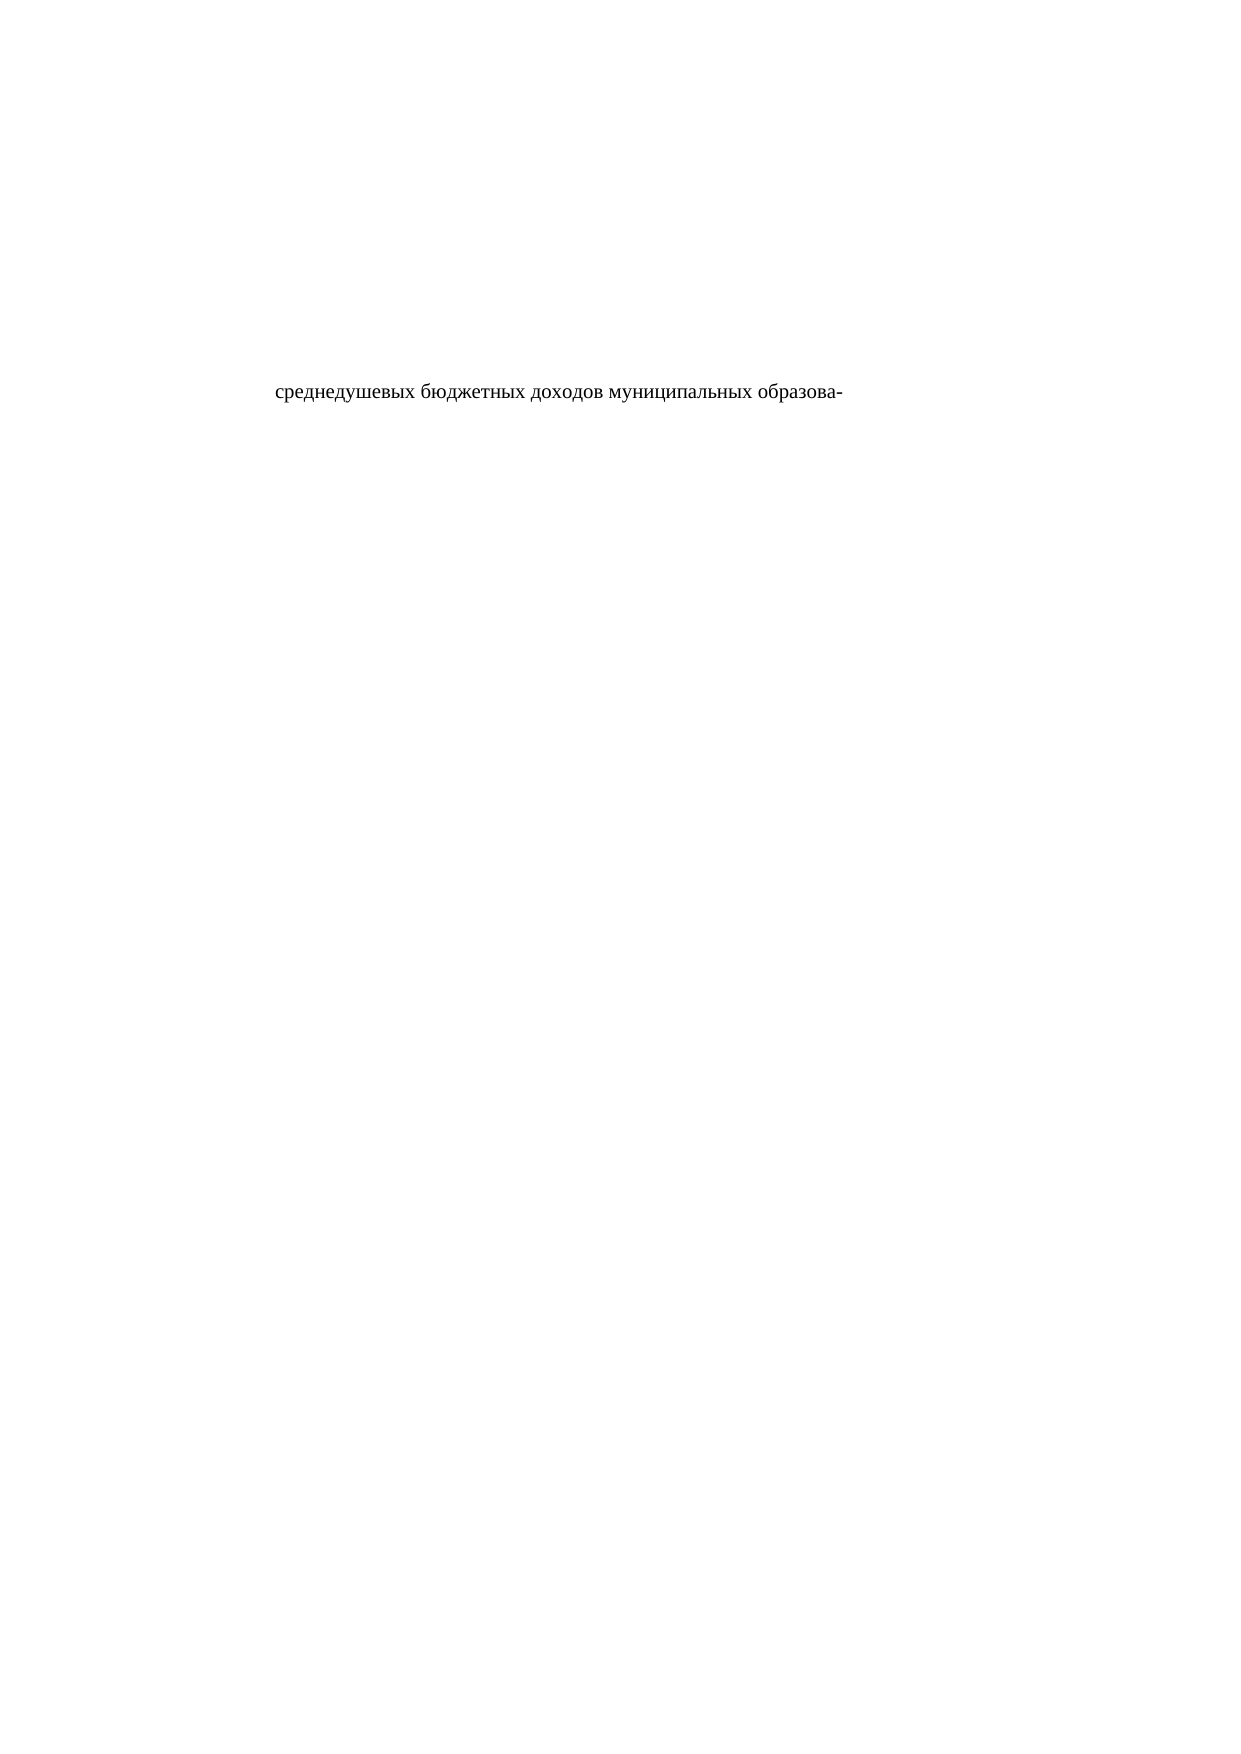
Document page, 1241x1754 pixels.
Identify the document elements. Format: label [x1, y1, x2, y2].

list [275, 369, 1036, 406]
